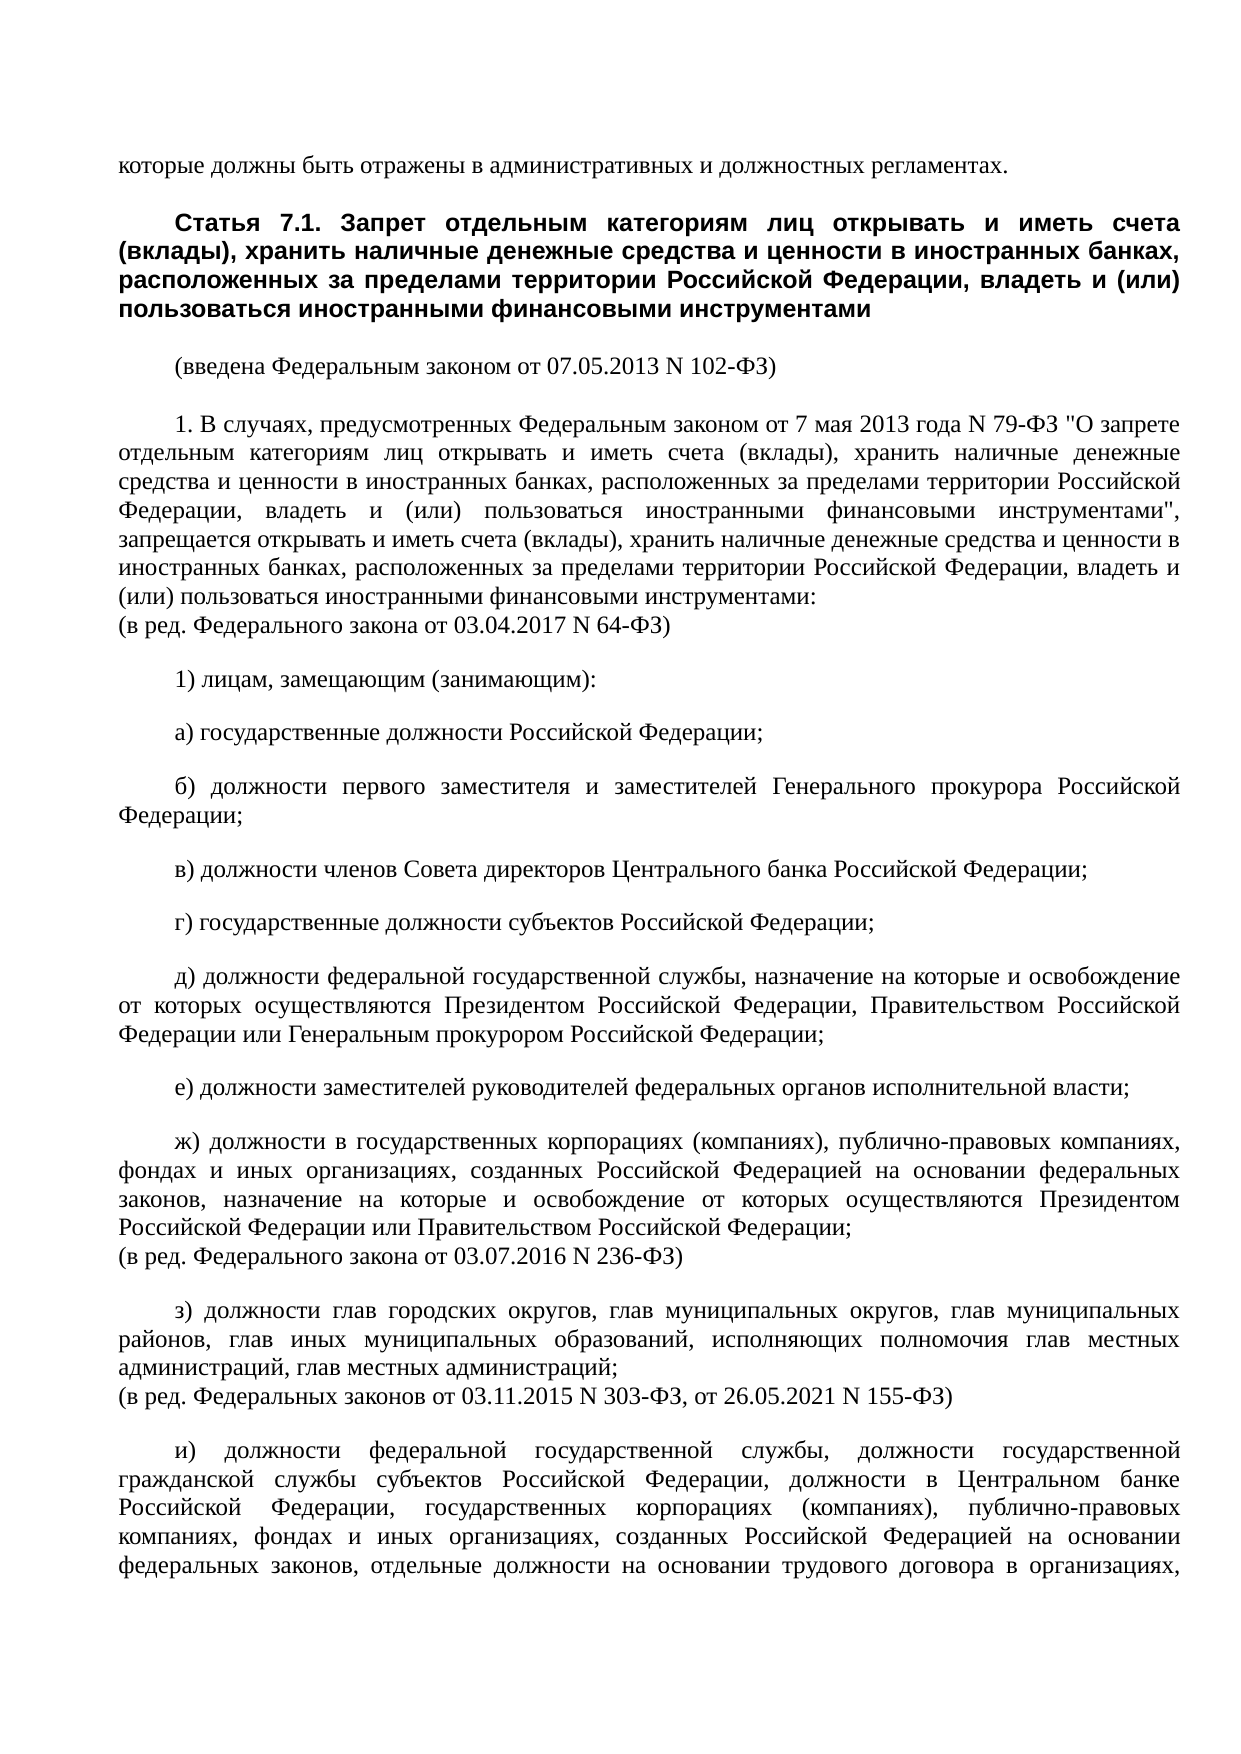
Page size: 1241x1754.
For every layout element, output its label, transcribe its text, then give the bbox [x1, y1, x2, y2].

text (в ред. Федерального закона от 03.07.2016 N 236-ФЗ) [118, 1241, 1181, 1270]
text (в ред. Федерального закона от 03.04.2017 N 64-ФЗ) [118, 610, 1181, 639]
text г) государственные должности субъектов Российской Федерации; [118, 907, 1181, 936]
text (в ред. Федеральных законов от 03.11.2015 N 303-ФЗ, от 26.05.2021 N 155-ФЗ) [118, 1381, 1181, 1410]
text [118, 150, 1181, 179]
text в) должности членов Совета директоров Центрального банка Российской Федерации; [118, 854, 1181, 882]
text (введена Федеральным законом от 07.05.2013 N 102-ФЗ) [118, 351, 1181, 380]
text 1) лицам, замещающим (занимающим): [118, 664, 1181, 692]
text е) должности заместителей руководителей федеральных органов исполнительной власти; [118, 1072, 1181, 1101]
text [118, 1435, 1181, 1579]
text з) должности глав городских округов, глав муниципальных округов, глав муниципальных районов, глав иных муниципальных образований, исполняющих полномочия глав местных администраций, глав местных администраций; [118, 1295, 1181, 1381]
text д) должности федеральной государственной службы, назначение на которые и освобождение от которых осуществляются Президентом Российской Федерации, Правительством Российской Федерации или Генеральным прокурором Российской Федерации; [118, 961, 1181, 1047]
text а) государственные должности Российской Федерации; [118, 717, 1181, 746]
text 1. В случаях, предусмотренных Федеральным законом от 7 мая 2013 года N 79-ФЗ "О запрете отдельным категориям лиц открывать и иметь счета (вклады), хранить наличные денежные средства и ценности в иностранных банках, расположенных за пределами территории Российской Федерации, владеть и (или) пользоваться иностранными финансовыми инструментами", запрещается открывать и иметь счета (вклады), хранить наличные денежные средства и ценности в иностранных банках, расположенных за пределами территории Российской Федерации, владеть и (или) пользоваться иностранными финансовыми инструментами: [118, 409, 1181, 610]
title Статья 7.1. Запрет отдельным категориям лиц открывать и иметь счета (вклады), хранить наличные денежные средства и ценности в иностранных банках, расположенных за пределами территории Российской Федерации, владеть и (или) пользоваться иностранными финансовыми инструментами [118, 207, 1181, 322]
text ж) должности в государственных корпорациях (компаниях), публично-правовых компаниях, фондах и иных организациях, созданных Российской Федерацией на основании федеральных законов, назначение на которые и освобождение от которых осуществляются Президентом Российской Федерации или Правительством Российской Федерации; [118, 1126, 1181, 1241]
text б) должности первого заместителя и заместителей Генерального прокурора Российской Федерации; [118, 771, 1181, 829]
